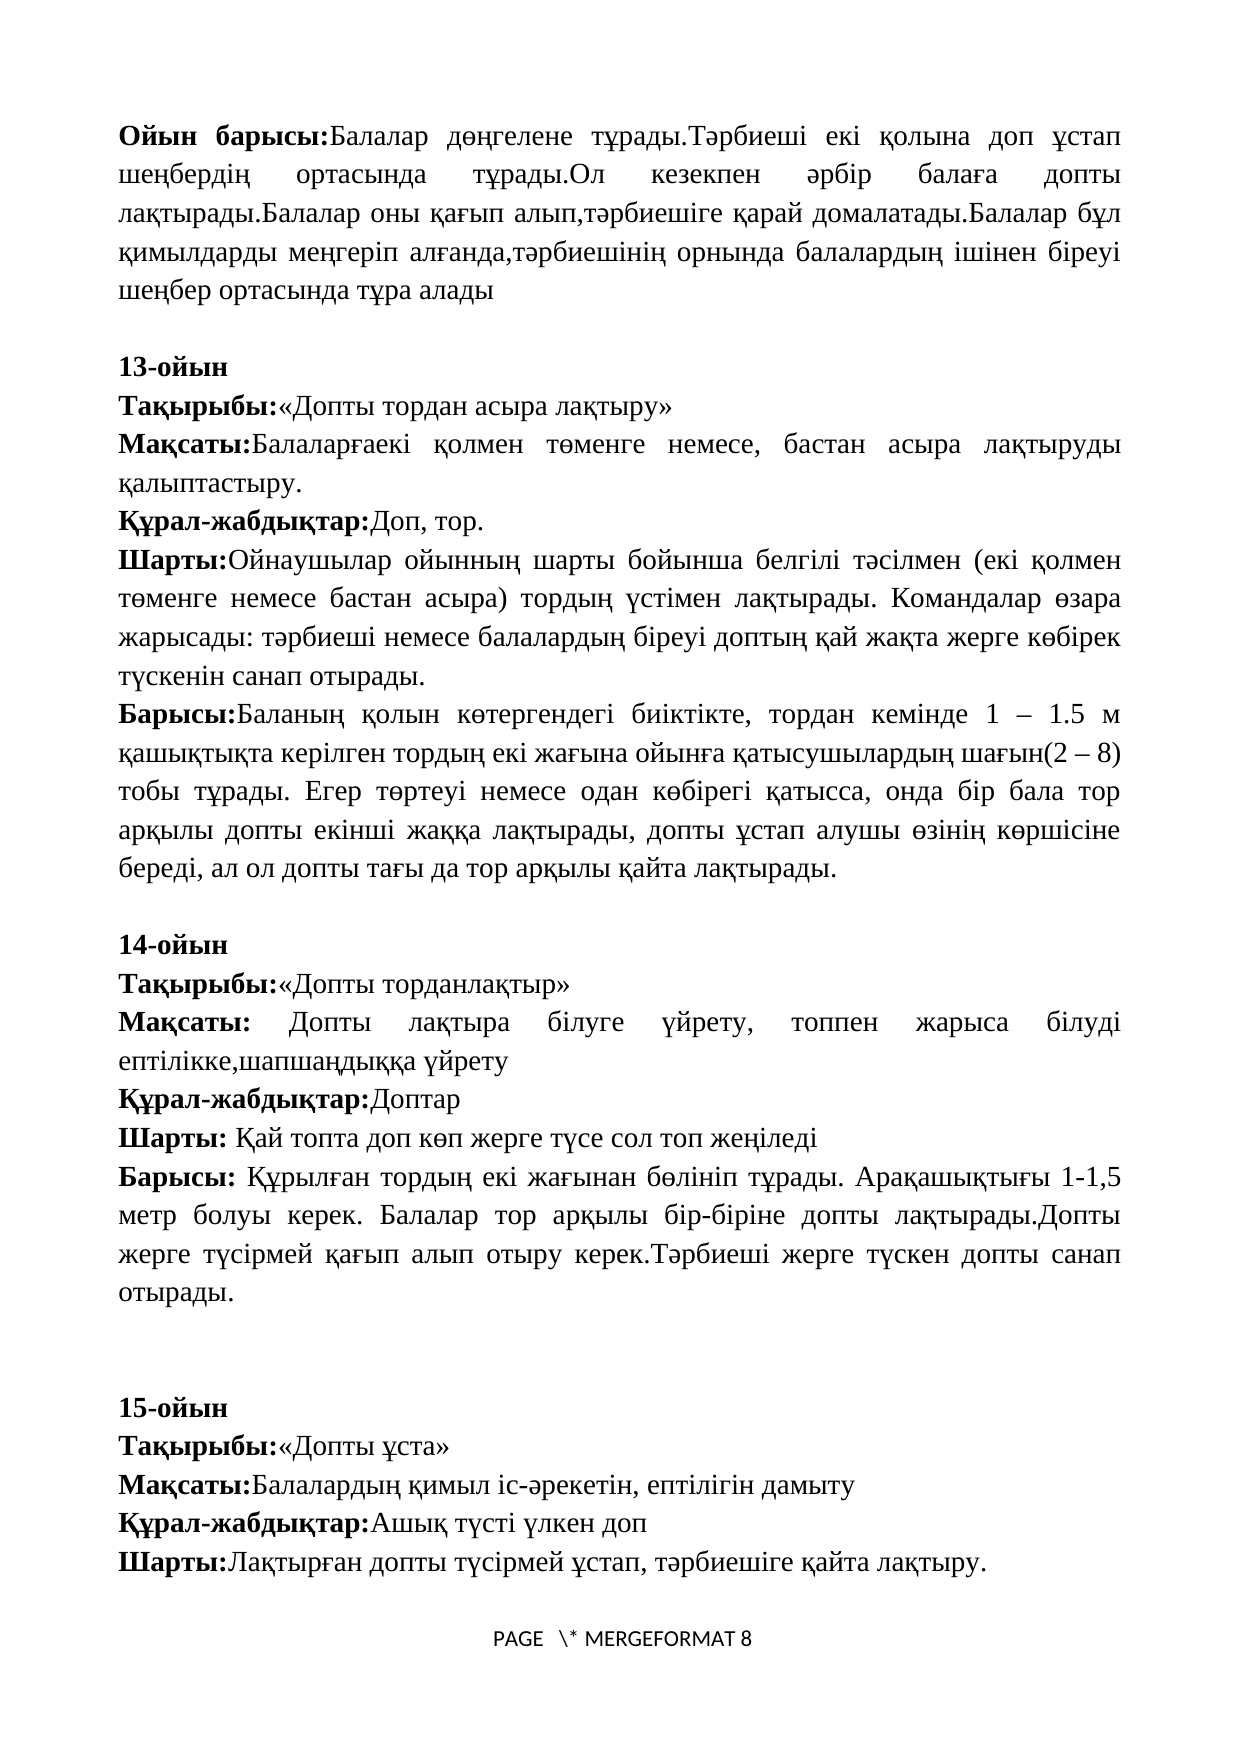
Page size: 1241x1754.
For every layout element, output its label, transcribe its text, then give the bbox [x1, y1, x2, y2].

list Барысы: Құрылған тордың екі жағынан бөлініп тұрады. Арақашықтығы 1-1,5 метр болуы керек. Балалар тор арқылы бір-біріне допты лақтырады.Допты жерге түсірмей қағып алып отыру керек.Тәрбиеші жерге түскен допты санап отырады. [118, 1159, 1122, 1308]
list Шарты:Ойнаушылар ойынның шарты бойынша белгілі тәсілмен (екі қолмен төменге немесе бастан асыра) тордың үстімен лақтырады. Командалар өзара жарысады: тәрбиеші немесе балалардың біреуі доптың қай жақта жерге көбірек түскенін санап отырады. [118, 542, 1122, 691]
list Шарты:Лақтырған допты түсірмей ұстап, тәрбиешіге қайта лақтыру. [118, 1544, 1122, 1578]
list Құрал-жабдықтар:Доп, тор. [118, 503, 1122, 537]
list Мақсаты:Балаларғаекі қолмен төменге немесе, бастан асыра лақтыруды қалыптастыру. [118, 426, 1122, 498]
list Ойын барысы:Балалар дөңгелене тұрады.Тәрбиеші екі қолына доп ұстап шеңбердің ортасында тұрады.Ол кезекпен әрбір балаға допты лақтырады.Балалар оны қағып алып,тәрбиешіге қарай домалатады.Балалар бұл қимылдарды меңгеріп алғанда,тәрбиешінің орнында балалардың ішінен біреуі шеңбер ортасында тұра алады [118, 118, 1122, 306]
list Тақырыбы:«Допты ұста» [118, 1428, 1122, 1462]
list 15-ойын [118, 1390, 1122, 1423]
list 13-ойын [118, 349, 1122, 383]
list Тақырыбы:«Допты торданлақтыр» [118, 966, 1122, 999]
list Құрал-жабдықтар:Ашық түсті үлкен доп [118, 1506, 1122, 1539]
list Құрал-жабдықтар:Доптар [118, 1082, 1122, 1115]
list Тақырыбы:«Допты тордан асыра лақтыру» [118, 388, 1122, 421]
list Барысы:Баланың қолын көтергендегі биіктікте, тордан кемінде 1 – 1.5 м қашықтықта керілген тордың екі жағына ойынға қатысушылардың шағын(2 – 8) тобы тұрады. Егер төртеуі немесе одан көбірегі қатысса, онда бір бала тор арқылы допты екінші жаққа лақтырады, допты ұстап алушы өзінің көршісіне береді, ал ол допты тағы да тор арқылы қайта лақтырады. [118, 696, 1122, 884]
list Мақсаты:Балалардың қимыл іс-әрекетін, ептілігін дамыту [118, 1467, 1122, 1501]
list Шарты: Қай топта доп көп жерге түсе сол топ жеңіледі [118, 1120, 1122, 1154]
list Мақсаты: Допты лақтыра білуге үйрету, топпен жарыса білуді ептілікке,шапшаңдыққа үйрету [118, 1004, 1122, 1077]
list 14-ойын [118, 927, 1122, 961]
